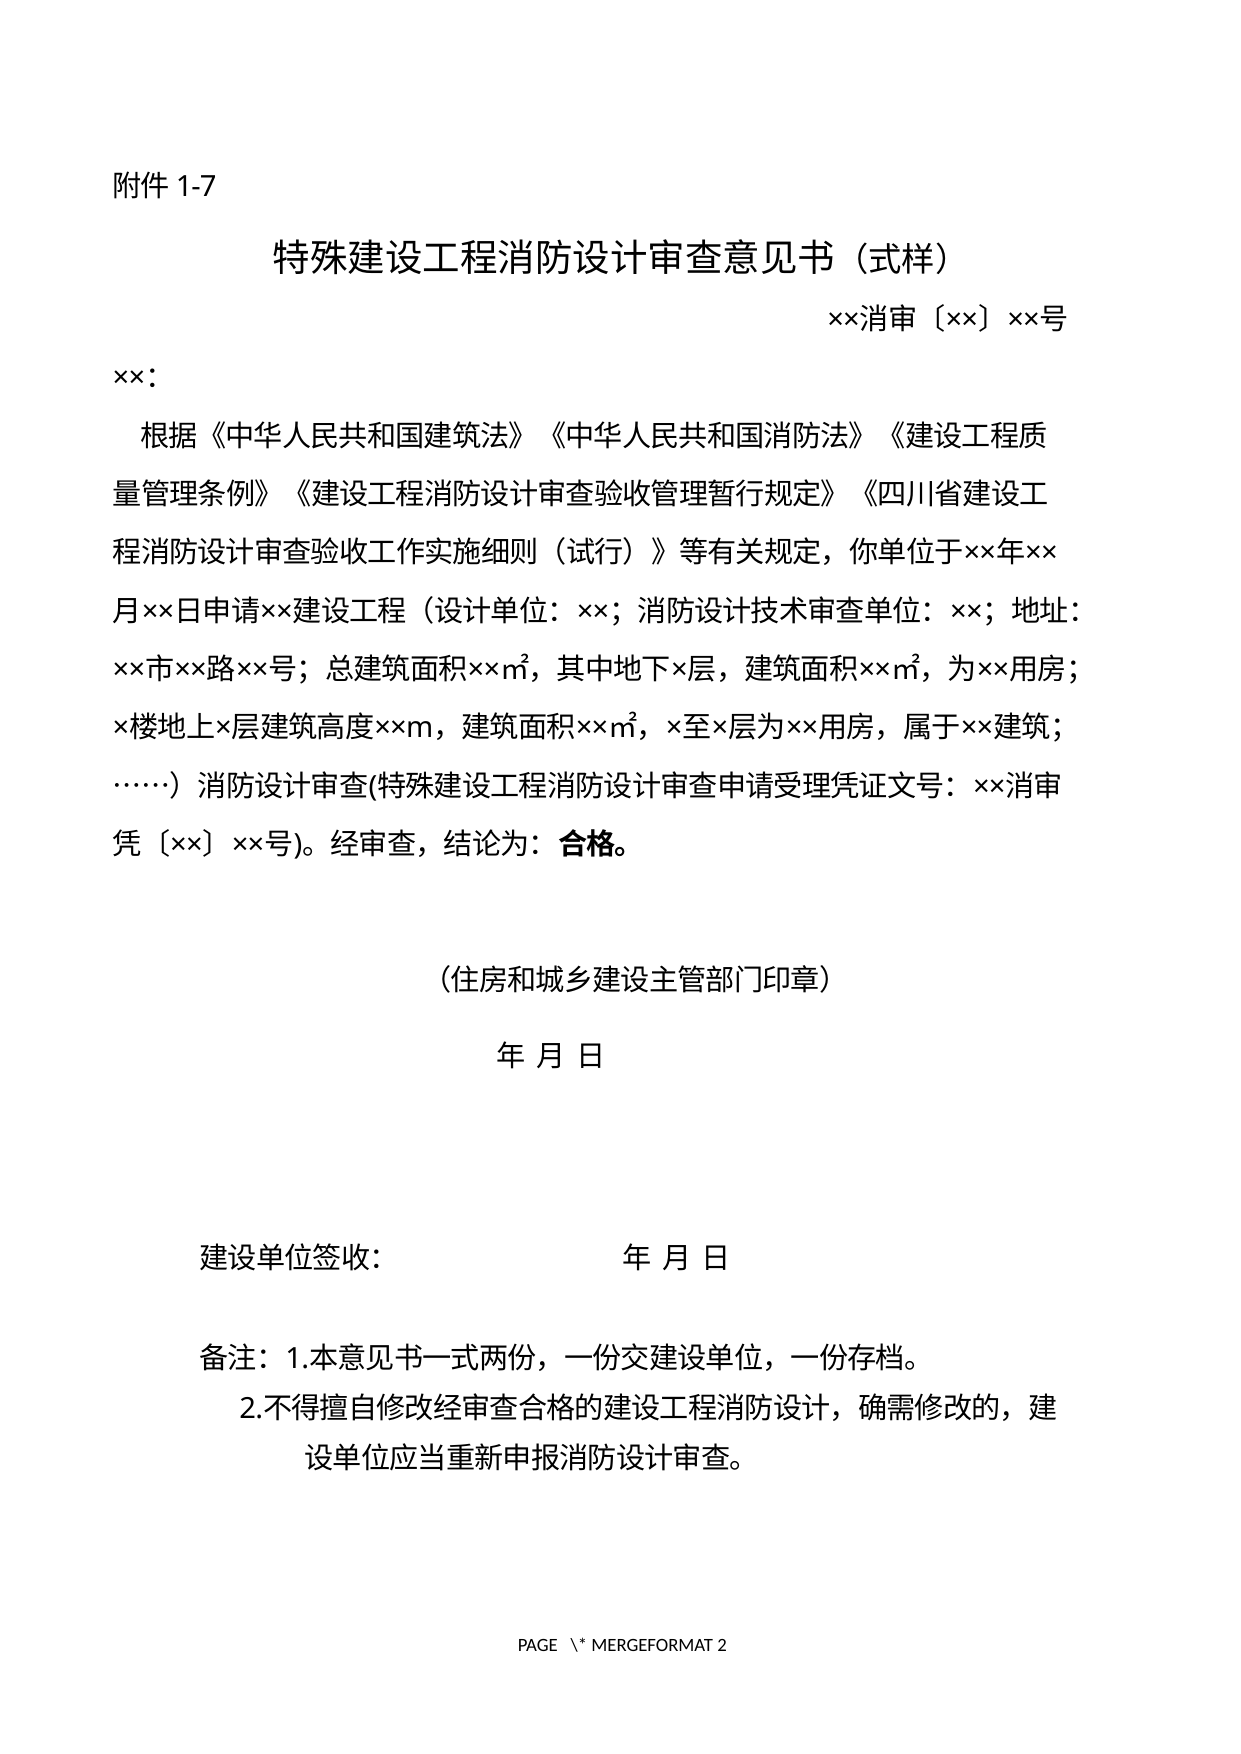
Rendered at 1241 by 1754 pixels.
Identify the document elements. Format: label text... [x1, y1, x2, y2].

text 建设单位签收： 年 月 日 [172, 1228, 1072, 1278]
text ××消审〔××〕××号 [112, 283, 1069, 341]
text （住房和城乡建设主管部门印章） [172, 950, 1072, 1000]
subtitle 特殊建设工程消防设计审查意见书（式样） [112, 224, 1128, 283]
text ××： [112, 341, 1069, 399]
text 2.不得擅自修改经审查合格的建设工程消防设计，确需修改的，建设单位应当重新申报消防设计审查。 [172, 1378, 1072, 1478]
text 附件1-7 [112, 150, 1128, 208]
text 年 月 日 [172, 1026, 1072, 1076]
text 根据《中华人民共和国建筑法》《中华人民共和国消防法》《建设工程质量管理条例》《建设工程消防设计审查验收管理暂行规定》《四川省建设工程消防设计审查验收工作实施细则（试行）》等有关规定，你单位于××年××月××日申请××建设工程（设计单位：××；消防设计技术审查单位：××；地址：××市××路××号；总建筑面积××㎡，其中地下×层，建筑面积××㎡，为××用房；×楼地上×层建筑高度××m，建筑面积××㎡，×至×层为××用房，属于××建筑；……）消防设计审查(特殊建设工程消防设计审查申请受理凭证文号：××消审凭〔××〕××号)。经审查，结论为：合格。 [112, 399, 1069, 866]
text 备注：1.本意见书一式两份，一份交建设单位，一份存档。 [172, 1328, 1072, 1378]
